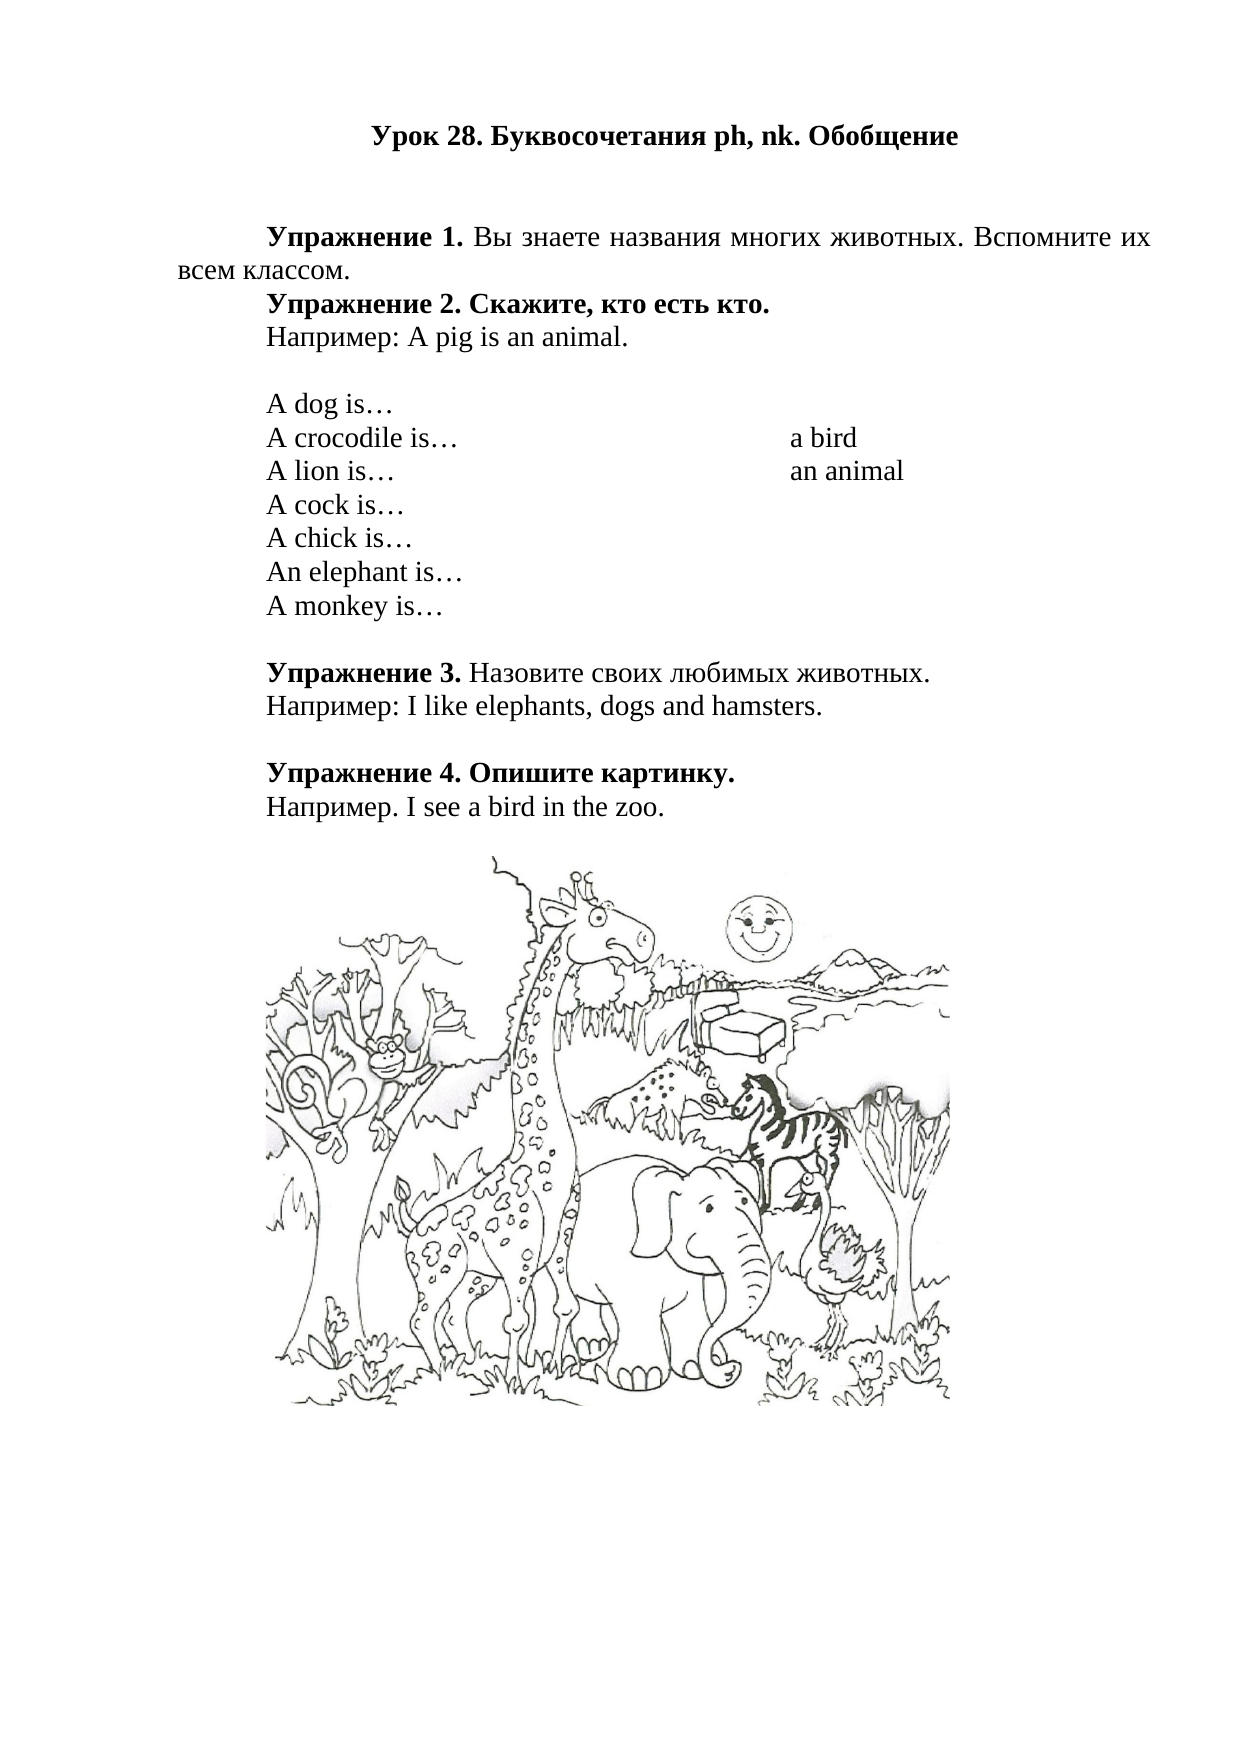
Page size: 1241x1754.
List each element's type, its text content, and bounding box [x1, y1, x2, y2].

text A lion is… [177, 453, 627, 487]
text a bird [701, 420, 1152, 453]
text A crocodile is… [177, 420, 627, 453]
text A monkey is… [177, 588, 627, 621]
text Упражнение 3. Назовите своих любимых животных. [177, 655, 1152, 688]
text A chick is… [177, 521, 627, 554]
text An elephant is… [177, 554, 627, 588]
text Например. I see a bird in the zoo. [177, 789, 1152, 822]
text A dog is… [177, 386, 627, 420]
text Упражнение 2. Скажите, кто есть кто. [177, 286, 1152, 319]
text Упражнение 1. Вы знаете названия многих животных. Вспомните их всем классом. [177, 219, 1152, 286]
text Упражнение 4. Опишите картинку. [177, 755, 1152, 789]
text A cock is… [177, 487, 627, 521]
text Урок 28. Буквосочетания ph, nk. Обобщение [177, 118, 1152, 152]
picture [265, 856, 950, 1406]
text Например: A pig is an animal. [177, 319, 1152, 353]
text Например: I like elephants, dogs and hamsters. [177, 688, 1152, 722]
text an animal [701, 453, 1152, 487]
